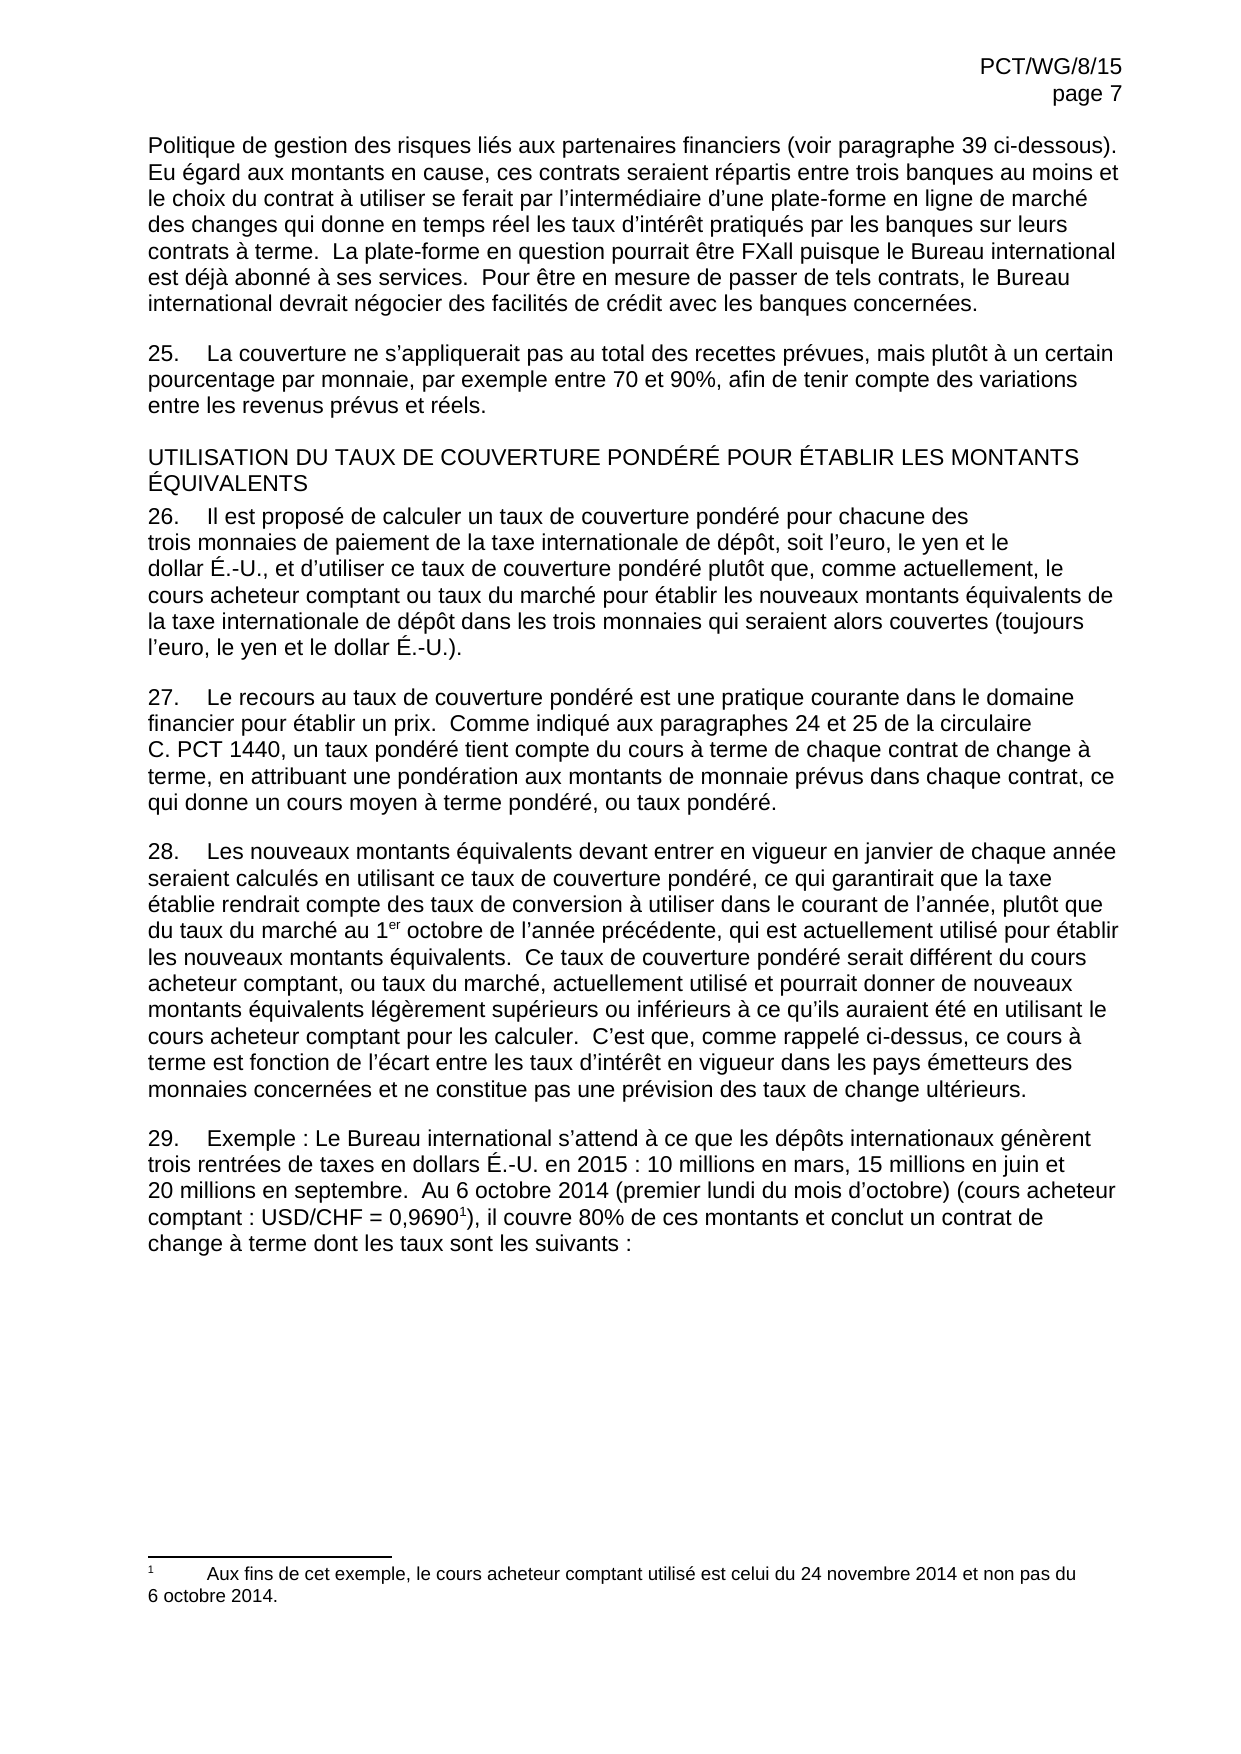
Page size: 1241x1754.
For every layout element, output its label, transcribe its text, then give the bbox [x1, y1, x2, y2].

text La couverture ne s’appliquerait pas au total des recettes prévues, mais plutôt à un certain pourcentage par monnaie, par exemple entre 70 et 90%, afin de tenir compte des variations entre les revenus prévus et réels. [148, 339, 1122, 419]
subtitle Utilisation du taux de couverture pondéré pour établir les montants équivalents [148, 444, 1122, 496]
text Exemple : Le Bureau international s’attend à ce que les dépôts internationaux génèrent trois rentrées de taxes en dollars É.-U. en 2015 : 10 millions en mars, 15 millions en juin et 20 millions en septembre. Au 6 octobre 2014 (premier lundi du mois d’octobre) (cours acheteur comptant : USD/CHF = 0,9690), il couvre 80% de ces montants et conclut un contrat de change à terme dont les taux sont les suivants : [148, 1125, 1122, 1257]
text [148, 132, 1122, 317]
text Les nouveaux montants équivalents devant entrer en vigueur en janvier de chaque année seraient calculés en utilisant ce taux de couverture pondéré, ce qui garantirait que la taxe établie rendrait compte des taux de conversion à utiliser dans le courant de l’année, plutôt que du taux du marché au 1er octobre de l’année précédente, qui est actuellement utilisé pour établir les nouveaux montants équivalents. Ce taux de couverture pondéré serait différent du cours acheteur comptant, ou taux du marché, actuellement utilisé et pourrait donner de nouveaux montants équivalents légèrement supérieurs ou inférieurs à ce qu’ils auraient été en utilisant le cours acheteur comptant pour les calculer. C’est que, comme rappelé ci-dessus, ce cours à terme est fonction de l’écart entre les taux d’intérêt en vigueur dans les pays émetteurs des monnaies concernées et ne constitue pas une prévision des taux de change ultérieurs. [148, 838, 1122, 1102]
text Le recours au taux de couverture pondéré est une pratique courante dans le domaine financier pour établir un prix. Comme indiqué aux paragraphes 24 et 25 de la circulaire C. PCT 1440, un taux pondéré tient compte du cours à terme de chaque contrat de change à terme, en attribuant une pondération aux montants de monnaie prévus dans chaque contrat, ce qui donne un cours moyen à terme pondéré, ou taux pondéré. [148, 684, 1122, 815]
text Il est proposé de calculer un taux de couverture pondéré pour chacune des trois monnaies de paiement de la taxe internationale de dépôt, soit l’euro, le yen et le dollar É.-U., et d’utiliser ce taux de couverture pondéré plutôt que, comme actuellement, le cours acheteur comptant ou taux du marché pour établir les nouveaux montants équivalents de la taxe internationale de dépôt dans les trois monnaies qui seraient alors couvertes (toujours l’euro, le yen et le dollar É.-U.). [148, 503, 1122, 661]
